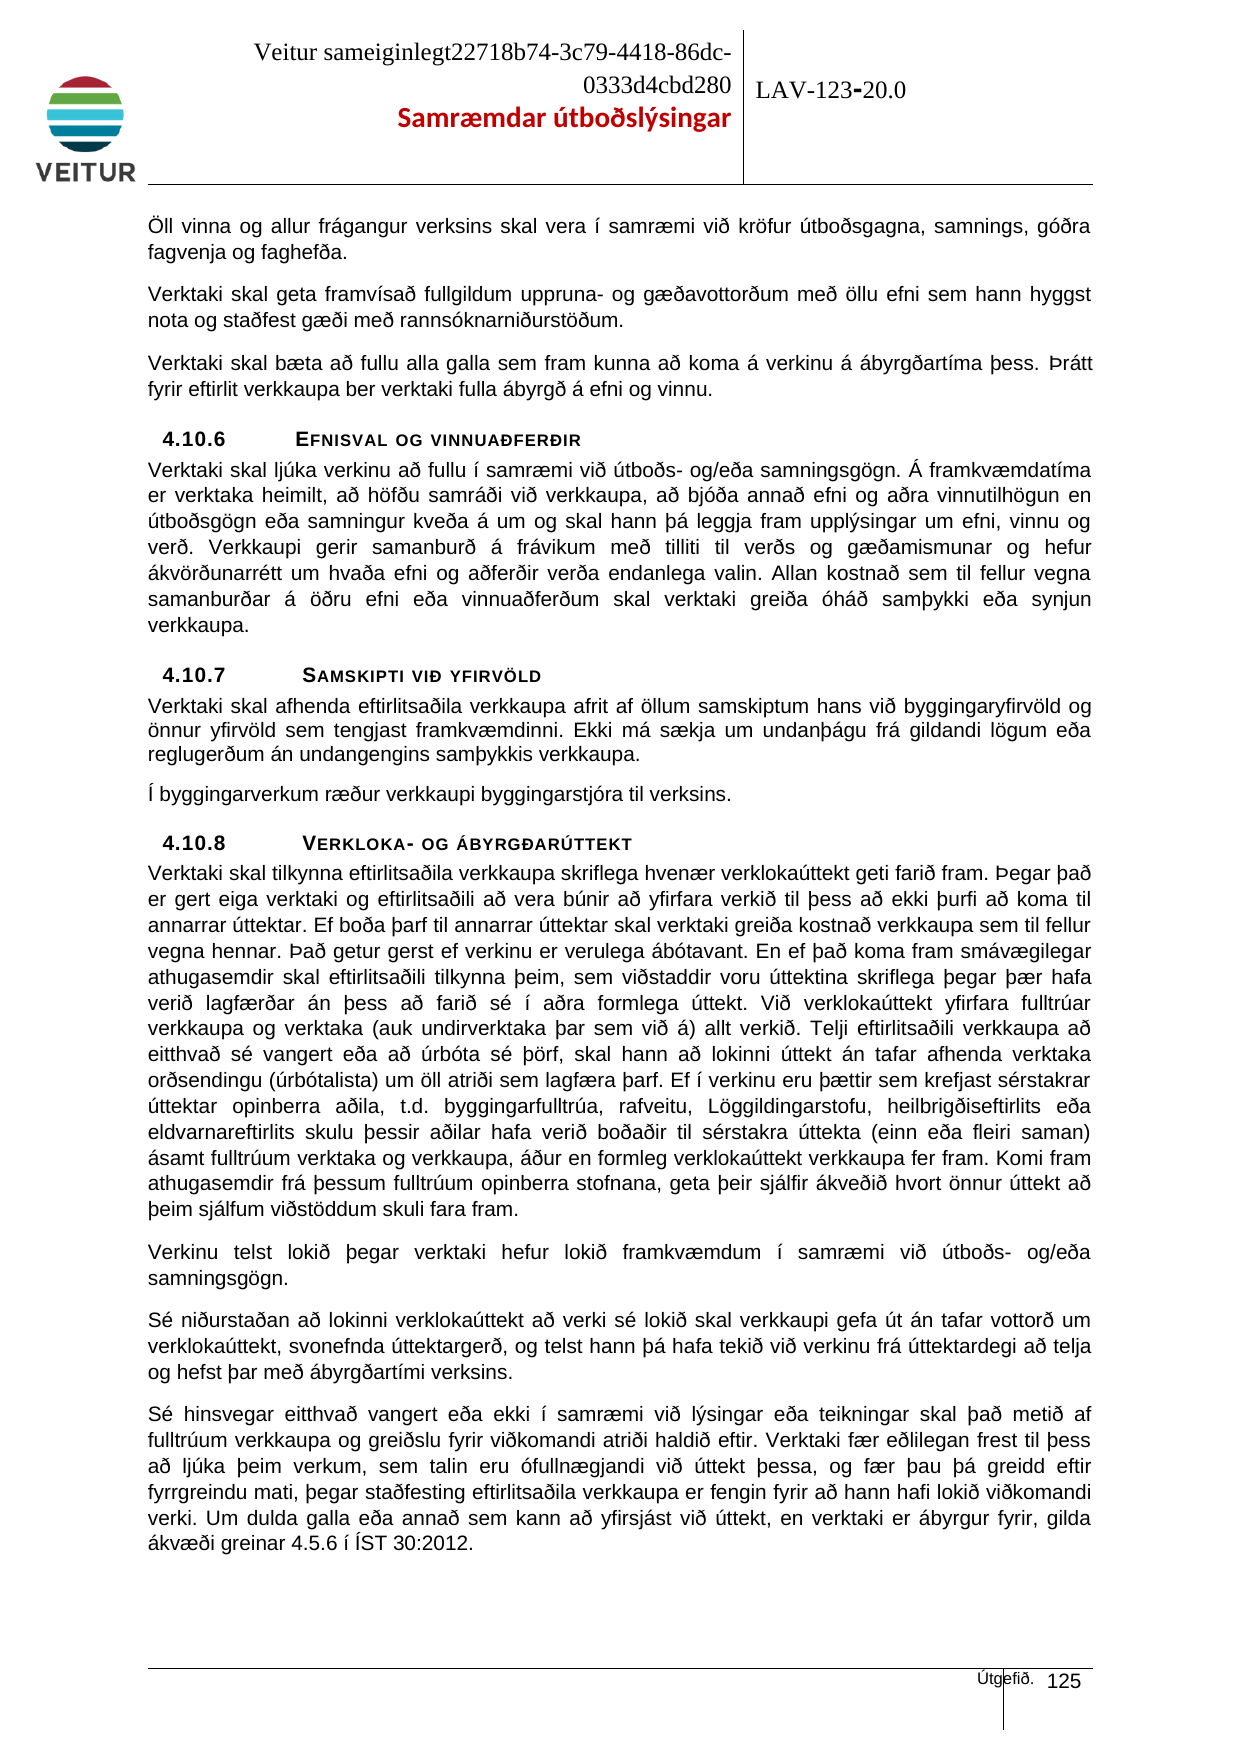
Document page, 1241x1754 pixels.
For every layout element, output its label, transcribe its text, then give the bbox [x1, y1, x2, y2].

text Öll vinna og allur frágangur verksins skal vera í samræmi við kröfur útboðsgagna, samnings, góðra fagvenja og faghefða. [148, 214, 1093, 264]
text Í byggingarverkum ræður verkkaupi byggingarstjóra til verksins. [148, 782, 1093, 806]
subtitle Samskipti við yfirvöld [162, 663, 1093, 687]
text Sé hinsvegar eitthvað vangert eða ekki í samræmi við lýsingar eða teikningar skal það metið af fulltrúum verkkaupa og greiðslu fyrir viðkomandi atriði haldið eftir. Verktaki fær eðlilegan frest til þess að ljúka þeim verkum, sem talin eru ófullnægjandi við úttekt þessa, og fær þau þá greidd eftir fyrrgreindu mati, þegar staðfesting eftirlitsaðila verkkaupa er fengin fyrir að hann hafi lokið viðkomandi verki. Um dulda galla eða annað sem kann að yfirsjást við úttekt, en verktaki er ábyrgur fyrir, gilda ákvæði greinar 4.5.6 í ÍST 30:2012. [148, 1402, 1093, 1555]
text Sé niðurstaðan að lokinni verklokaúttekt að verki sé lokið skal verkkaupi gefa út án tafar vottorð um verklokaúttekt, svonefnda úttektargerð, og telst hann þá hafa tekið við verkinu frá úttektardegi að telja og hefst þar með ábyrgðartími verksins. [148, 1308, 1093, 1383]
text Verkinu telst lokið þegar verktaki hefur lokið framkvæmdum í samræmi við útboðs- og/eða samningsgögn. [148, 1239, 1093, 1289]
subtitle Efnisval og vinnuaðferðir [162, 427, 1093, 451]
subtitle Verkloka- og ábyrgðarúttekt [162, 831, 1093, 855]
picture [28, 71, 142, 187]
text Verktaki skal tilkynna eftirlitsaðila verkkaupa skriflega hvenær verklokaúttekt geti farið fram. Þegar það er gert eiga verktaki og eftirlitsaðili að vera búnir að yfirfara verkið til þess að ekki þurfi að koma til annarrar úttektar. Ef boða þarf til annarrar úttektar skal verktaki greiða kostnað verkkaupa sem til fellur vegna hennar. Það getur gerst ef verkinu er verulega ábótavant. En ef það koma fram smávægilegar athugasemdir skal eftirlitsaðili tilkynna þeim, sem viðstaddir voru úttektina skriflega þegar þær hafa verið lagfærðar án þess að farið sé í aðra formlega úttekt. Við verklokaúttekt yfirfara fulltrúar verkkaupa og verktaka (auk undirverktaka þar sem við á) allt verkið. Telji eftirlitsaðili verkkaupa að eitthvað sé vangert eða að úrbóta sé þörf, skal hann að lokinni úttekt án tafar afhenda verktaka orðsendingu (úrbótalista) um öll atriði sem lagfæra þarf. Ef í verkinu eru þættir sem krefjast sérstakrar úttektar opinberra aðila, t.d. byggingarfulltrúa, rafveitu, Löggildingarstofu, heilbrigðiseftirlits eða eldvarnareftirlits skulu þessir aðilar hafa verið boðaðir til sérstakra úttekta (einn eða fleiri saman) ásamt fulltrúum verktaka og verkkaupa, áður en formleg verklokaúttekt verkkaupa fer fram. Komi fram athugasemdir frá þessum fulltrúum opinberra stofnana, geta þeir sjálfir ákveðið hvort önnur úttekt að þeim sjálfum viðstöddum skuli fara fram. [148, 861, 1093, 1221]
text Verktaki skal bæta að fullu alla galla sem fram kunna að koma á verkinu á ábyrgðartíma þess. Þrátt fyrir eftirlit verkkaupa ber verktaki fulla ábyrgð á efni og vinnu. [148, 351, 1093, 400]
text Verktaki skal ljúka verkinu að fullu í samræmi við útboðs- og/eða samningsgögn. Á framkvæmdatíma er verktaka heimilt, að höfðu samráði við verkkaupa, að bjóða annað efni og aðra vinnutilhögun en útboðsgögn eða samningur kveða á um og skal hann þá leggja fram upplýsingar um efni, vinnu og verð. Verkkaupi gerir samanburð á frávikum með tilliti til verðs og gæðamismunar og hefur ákvörðunarrétt um hvaða efni og aðferðir verða endanlega valin. Allan kostnað sem til fellur vegna samanburðar á öðru efni eða vinnuaðferðum skal verktaki greiða óháð samþykki eða synjun verkkaupa. [148, 457, 1093, 636]
text Verktaki skal afhenda eftirlitsaðila verkkaupa afrit af öllum samskiptum hans við byggingaryfirvöld og önnur yfirvöld sem tengjast framkvæmdinni. Ekki má sækja um undanþágu frá gildandi lögum eða reglugerðum án undangengins samþykkis verkkaupa. [148, 693, 1093, 765]
text Verktaki skal geta framvísað fullgildum uppruna- og gæðavottorðum með öllu efni sem hann hyggst nota og staðfest gæði með rannsóknarniðurstöðum. [148, 282, 1093, 332]
